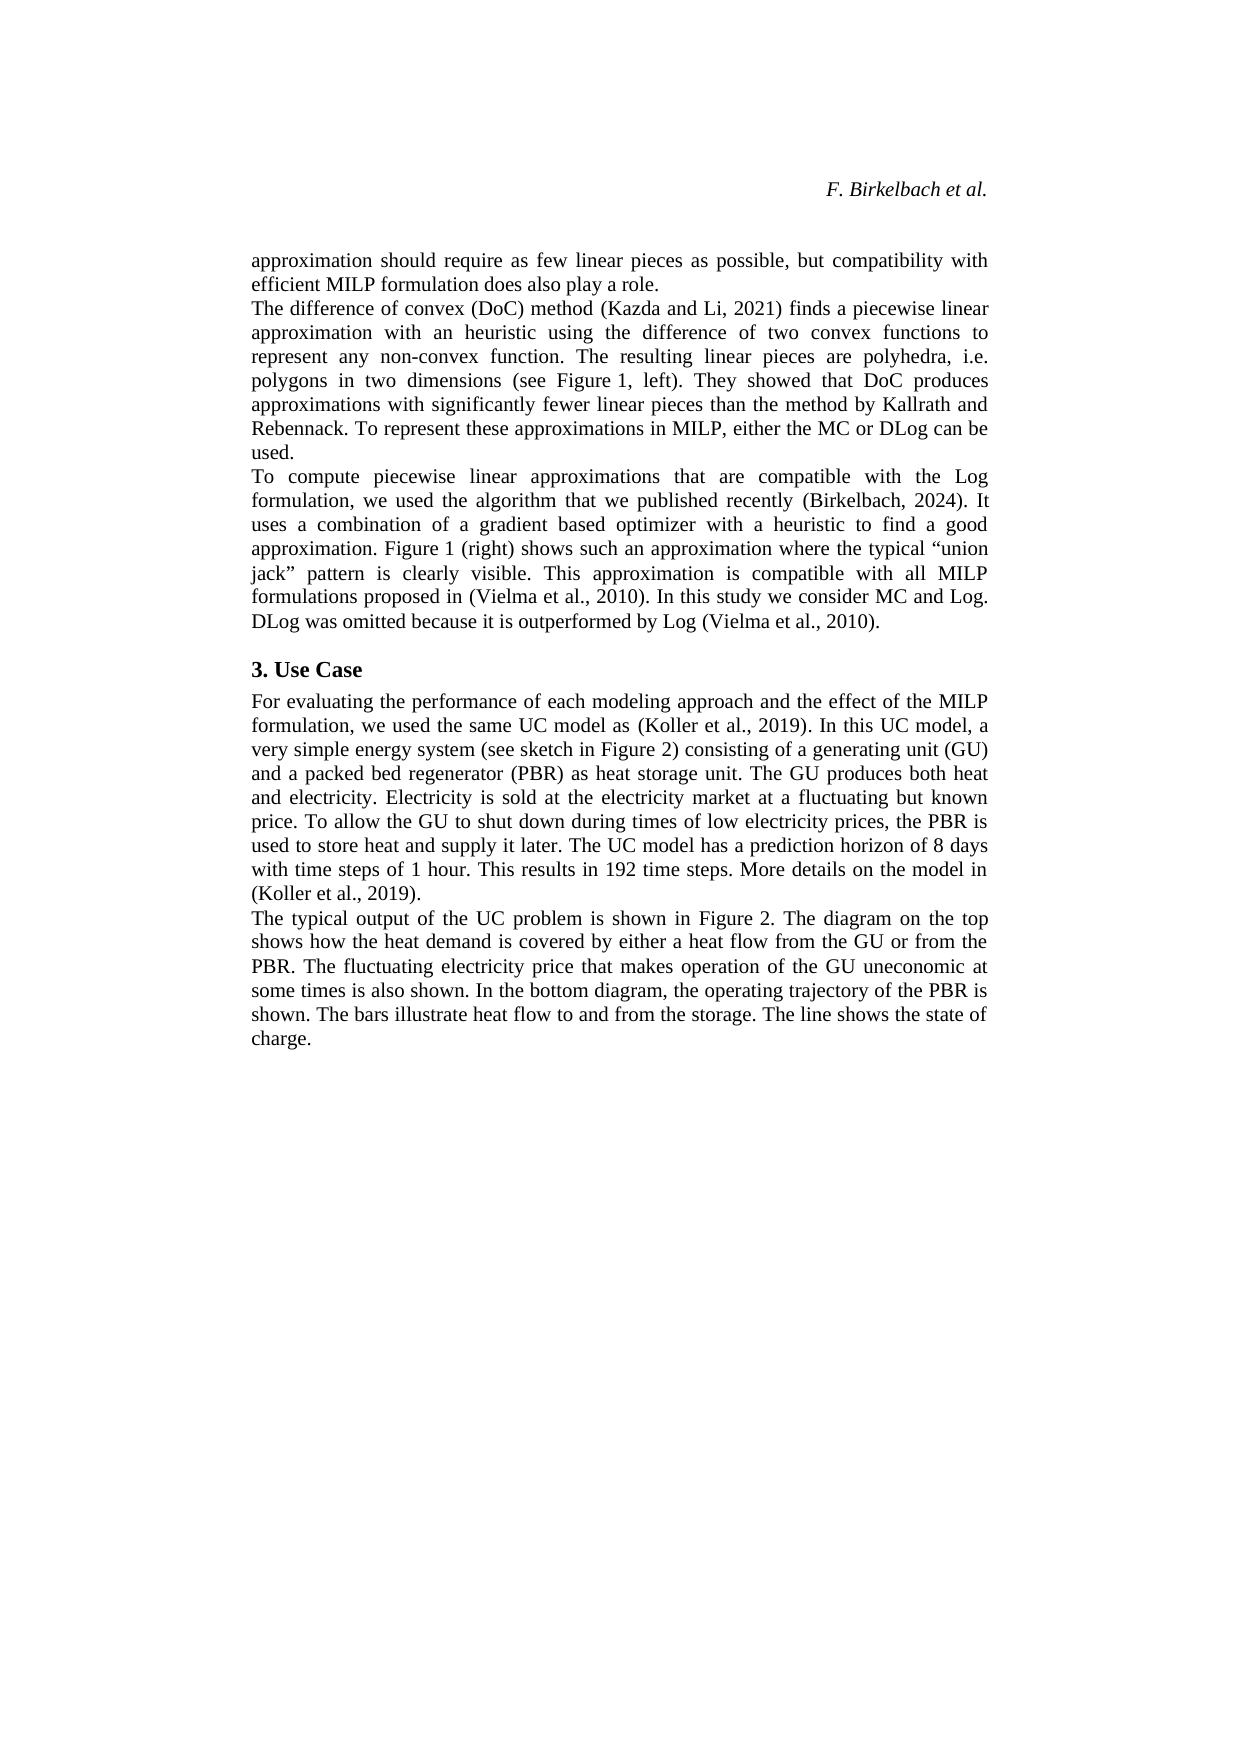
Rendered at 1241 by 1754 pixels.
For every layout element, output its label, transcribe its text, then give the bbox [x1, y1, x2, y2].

text To compute piecewise linear approximations that are compatible with the Log formulation, we used the algorithm that we published recently (Birkelbach, 2024). It uses a combination of a gradient based optimizer with a heuristic to find a good approximation. Figure 1 (right) shows such an approximation where the typical “union jack” pattern is clearly visible. This approximation is compatible with all MILP formulations proposed in (Vielma et al., 2010). In this study we consider MC and Log. DLog was omitted because it is outperformed by Log (Vielma et al., 2010). [251, 464, 989, 633]
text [251, 248, 989, 296]
text The typical output of the UC problem is shown in Figure 2. The diagram on the top shows how the heat demand is covered by either a heat flow from the GU or from the PBR. The fluctuating electricity price that makes operation of the GU uneconomic at some times is also shown. In the bottom diagram, the operating trajectory of the PBR is shown. The bars illustrate heat flow to and from the storage. The line shows the state of charge. [251, 905, 989, 1050]
text Use Case [251, 658, 989, 683]
text The difference of convex (DoC) method (Kazda and Li, 2021) finds a piecewise linear approximation with an heuristic using the difference of two convex functions to represent any non-convex function. The resulting linear pieces are polyhedra, i.e. polygons in two dimensions (see Figure 1, left). They showed that DoC produces approximations with significantly fewer linear pieces than the method by Kallrath and Rebennack. To represent these approximations in MILP, either the MC or DLog can be used. [251, 296, 989, 464]
text For evaluating the performance of each modeling approach and the effect of the MILP formulation, we used the same UC model as (Koller et al., 2019). In this UC model, a very simple energy system (see sketch in Figure 2) consisting of a generating unit (GU) and a packed bed regenerator (PBR) as heat storage unit. The GU produces both heat and electricity. Electricity is sold at the electricity market at a fluctuating but known price. To allow the GU to shut down during times of low electricity prices, the PBR is used to store heat and supply it later. The UC model has a prediction horizon of 8 days with time steps of 1 hour. This results in 192 time steps. More details on the model in (Koller et al., 2019). [251, 689, 989, 905]
